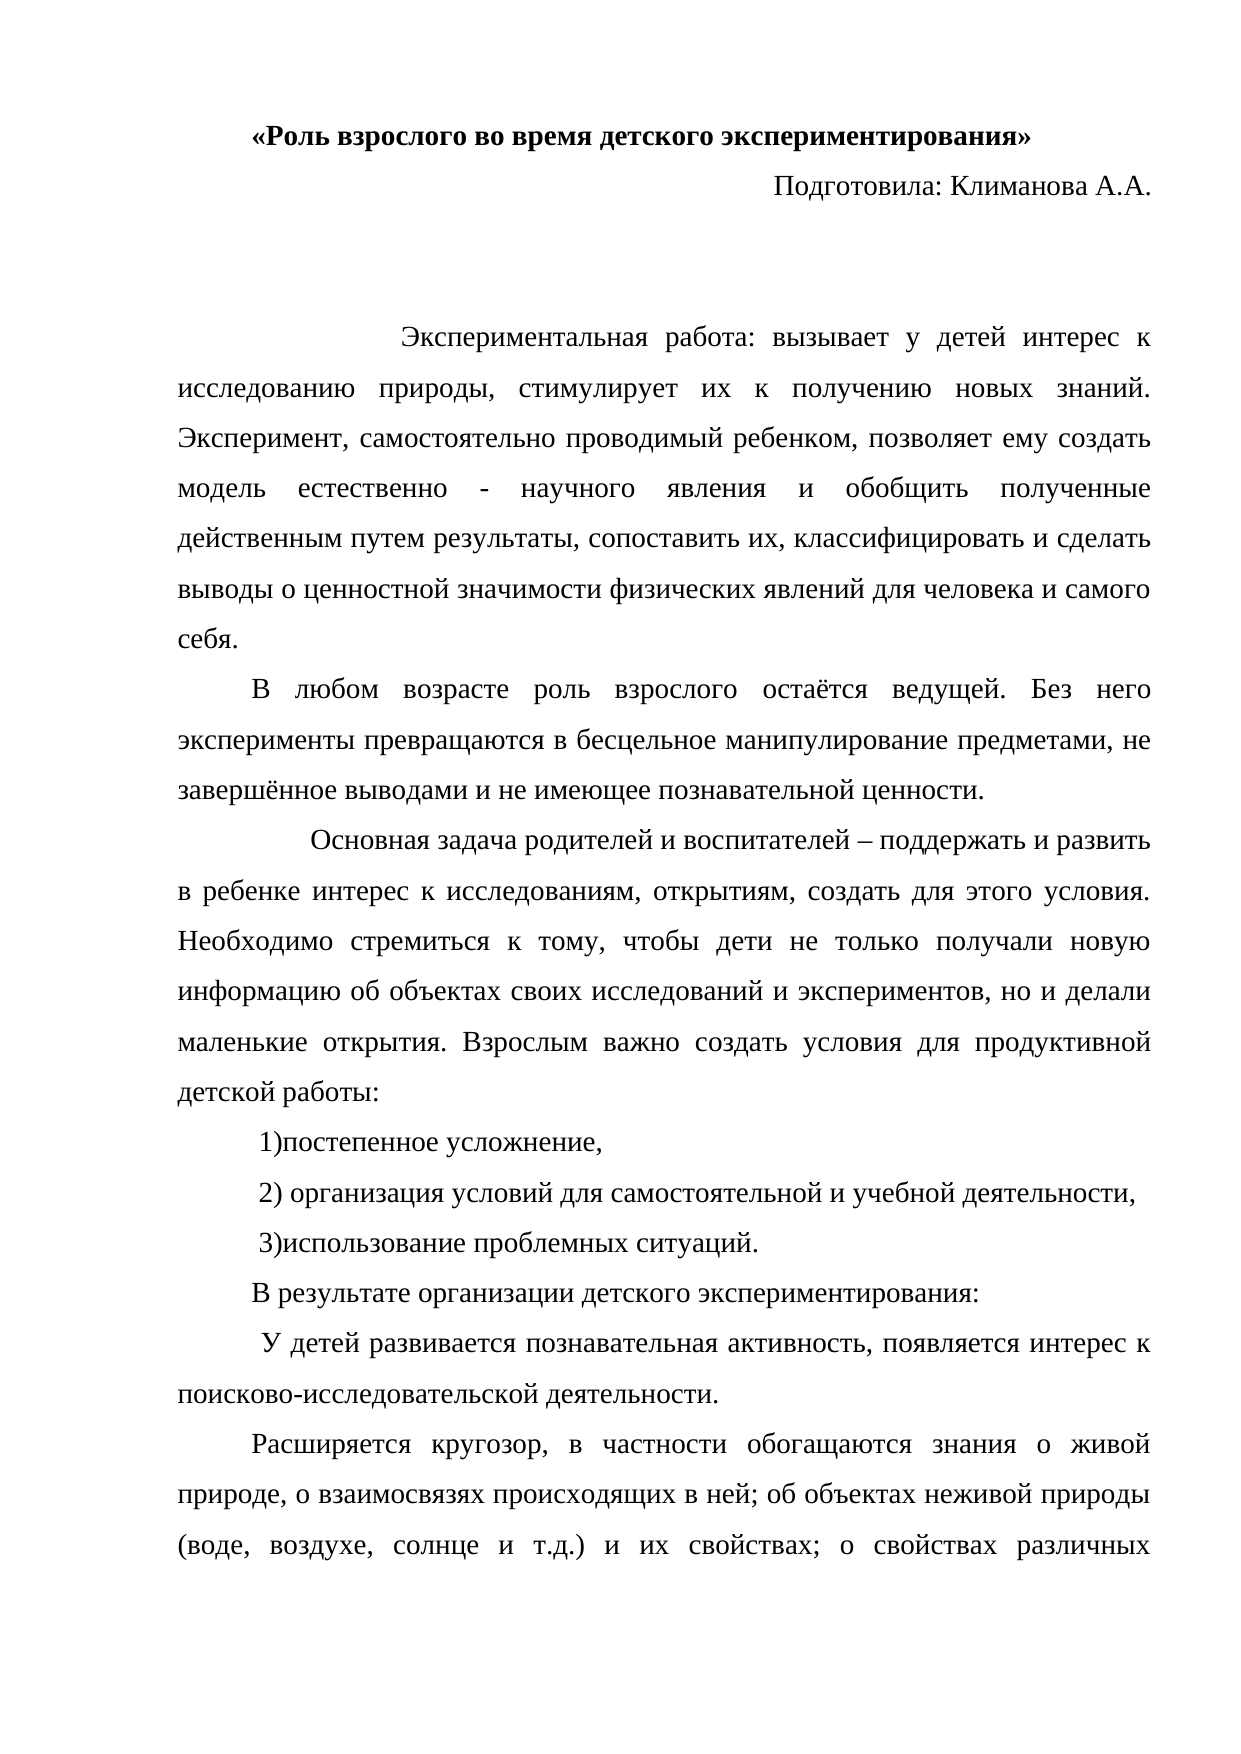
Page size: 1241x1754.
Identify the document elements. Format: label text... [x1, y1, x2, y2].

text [177, 1426, 1152, 1560]
text «Роль взрослого во время детского экспериментирования» [177, 118, 1152, 152]
text Подготовила: Климанова А.А. [177, 168, 1152, 202]
text Основная задача родителей и воспитателей – поддержать и развить в ребенке интерес к исследованиям, открытиям, создать для этого условия. Необходимо стремиться к тому, чтобы дети не только получали новую информацию об объектах своих исследований и экспериментов, но и делали маленькие открытия. Взрослым важно создать условия для продуктивной детской работы: [177, 822, 1152, 1108]
text Экспериментальная работа: вызывает у детей интерес к исследованию природы, стимулирует их к получению новых знаний. Эксперимент, самостоятельно проводимый ребенком, позволяет ему создать модель естественно - научного явления и обобщить полученные действенным путем результаты, сопоставить их, классифицировать и сделать выводы о ценностной значимости физических явлений для человека и самого себя. [177, 319, 1152, 655]
text В результате организации детского экспериментирования: [177, 1275, 1152, 1309]
text 1)постепенное усложнение, [177, 1124, 1152, 1158]
text У детей развивается познавательная активность, появляется интерес к поисково-исследовательской деятельности. [177, 1326, 1152, 1409]
text 2) организация условий для самостоятельной и учебной деятельности, [177, 1175, 1152, 1208]
text 3)использование проблемных ситуаций. [177, 1225, 1152, 1258]
text В любом возрасте роль взрослого остаётся ведущей. Без него эксперименты превращаются в бесцельное манипулирование предметами, не завершённое выводами и не имеющее познавательной ценности. [177, 672, 1152, 806]
